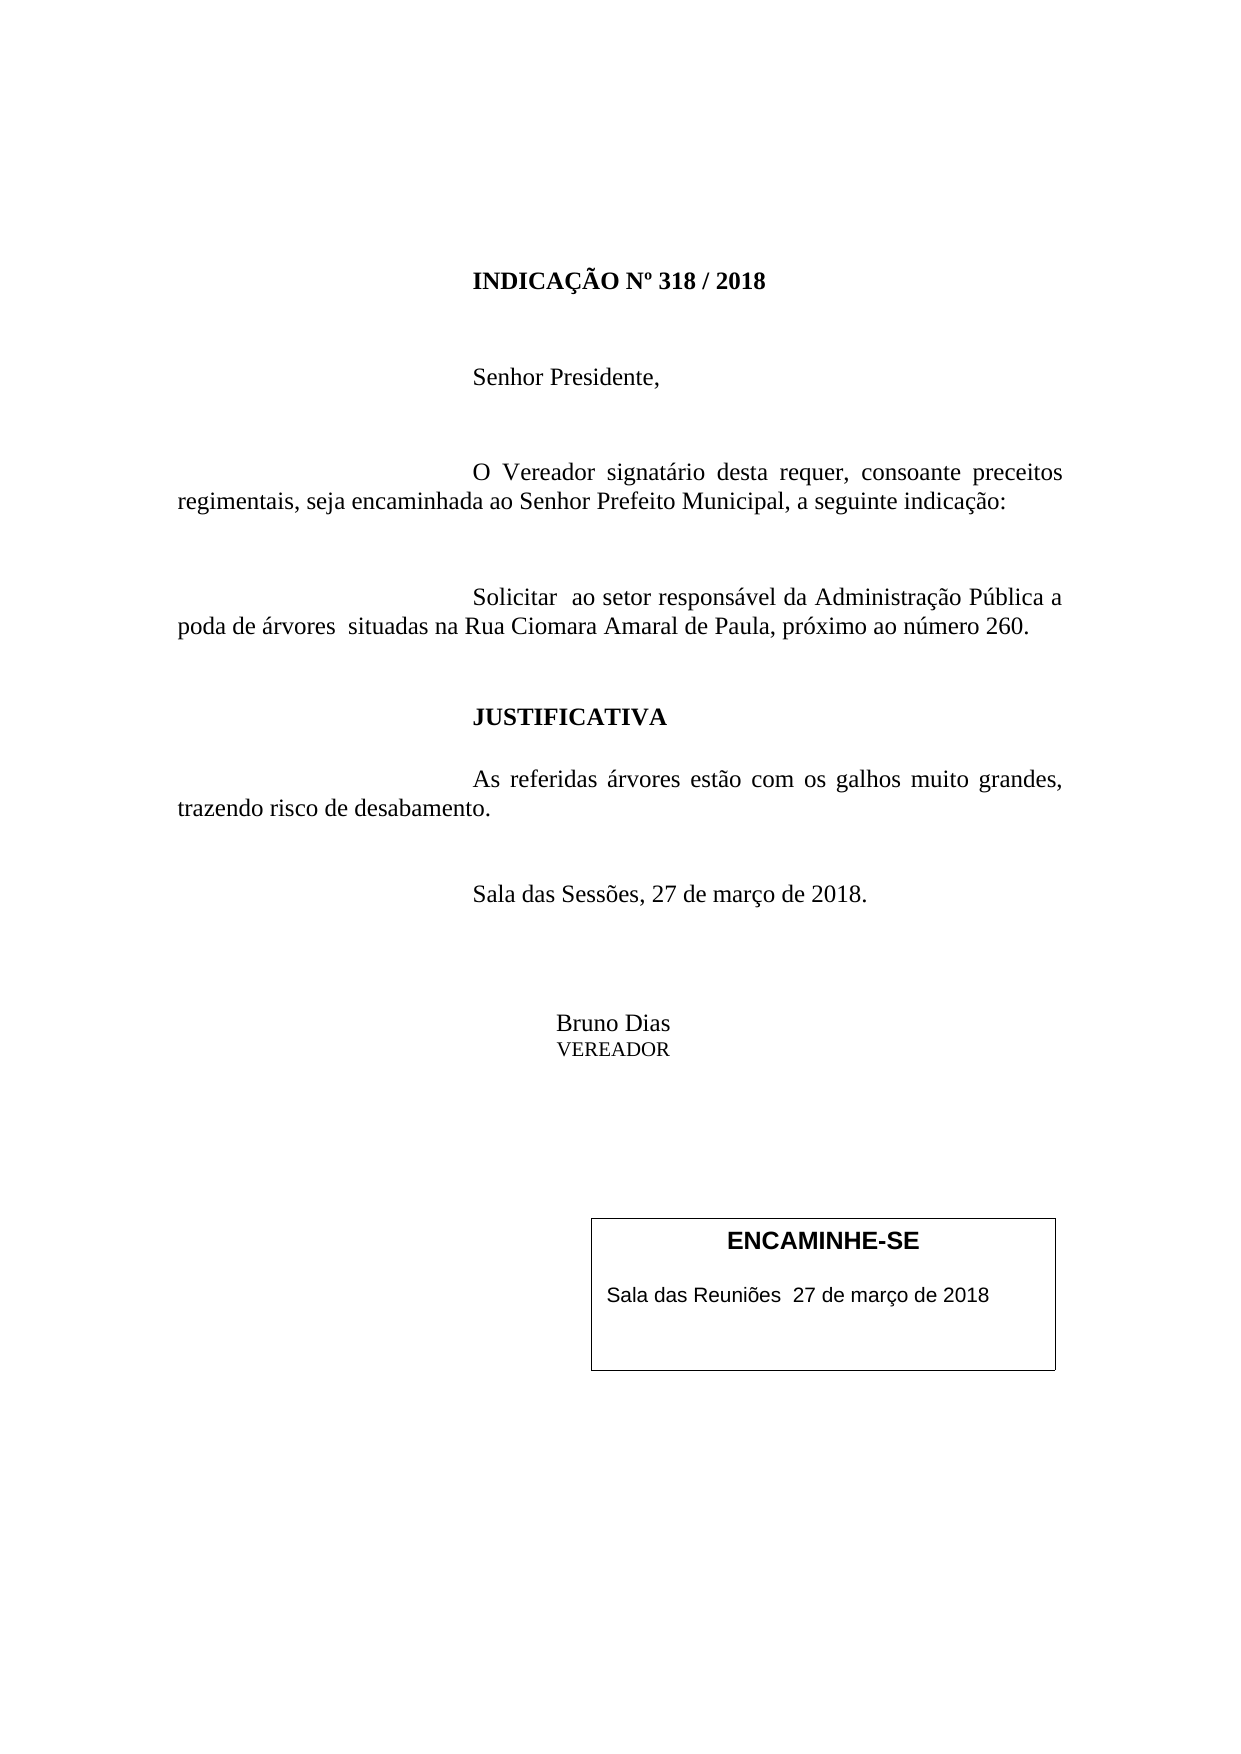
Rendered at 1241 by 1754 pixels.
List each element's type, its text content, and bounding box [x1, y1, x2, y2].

text O Vereador signatário desta requer, consoante preceitos regimentais, seja encaminhada ao Senhor Prefeito Municipal, a seguinte indicação: [177, 457, 1063, 515]
text Solicitar ao setor responsável da Administração Pública a poda de árvores situadas na Rua Ciomara Amaral de Paula, próximo ao número 260. [177, 582, 1063, 639]
table_cell VEREADOR [170, 1037, 1056, 1066]
text As referidas árvores estão com os galhos muito grandes, trazendo risco de desabamento. [177, 764, 1063, 822]
text Sala das Sessões, 27 de março de 2018. [472, 879, 1063, 908]
text Senhor Presidente, [472, 362, 1063, 390]
table_header Bruno Dias [170, 1009, 1056, 1037]
text JUSTIFICATIVA [177, 702, 1004, 731]
text INDICAÇÃO Nº 318 / 2018 [472, 266, 1063, 294]
